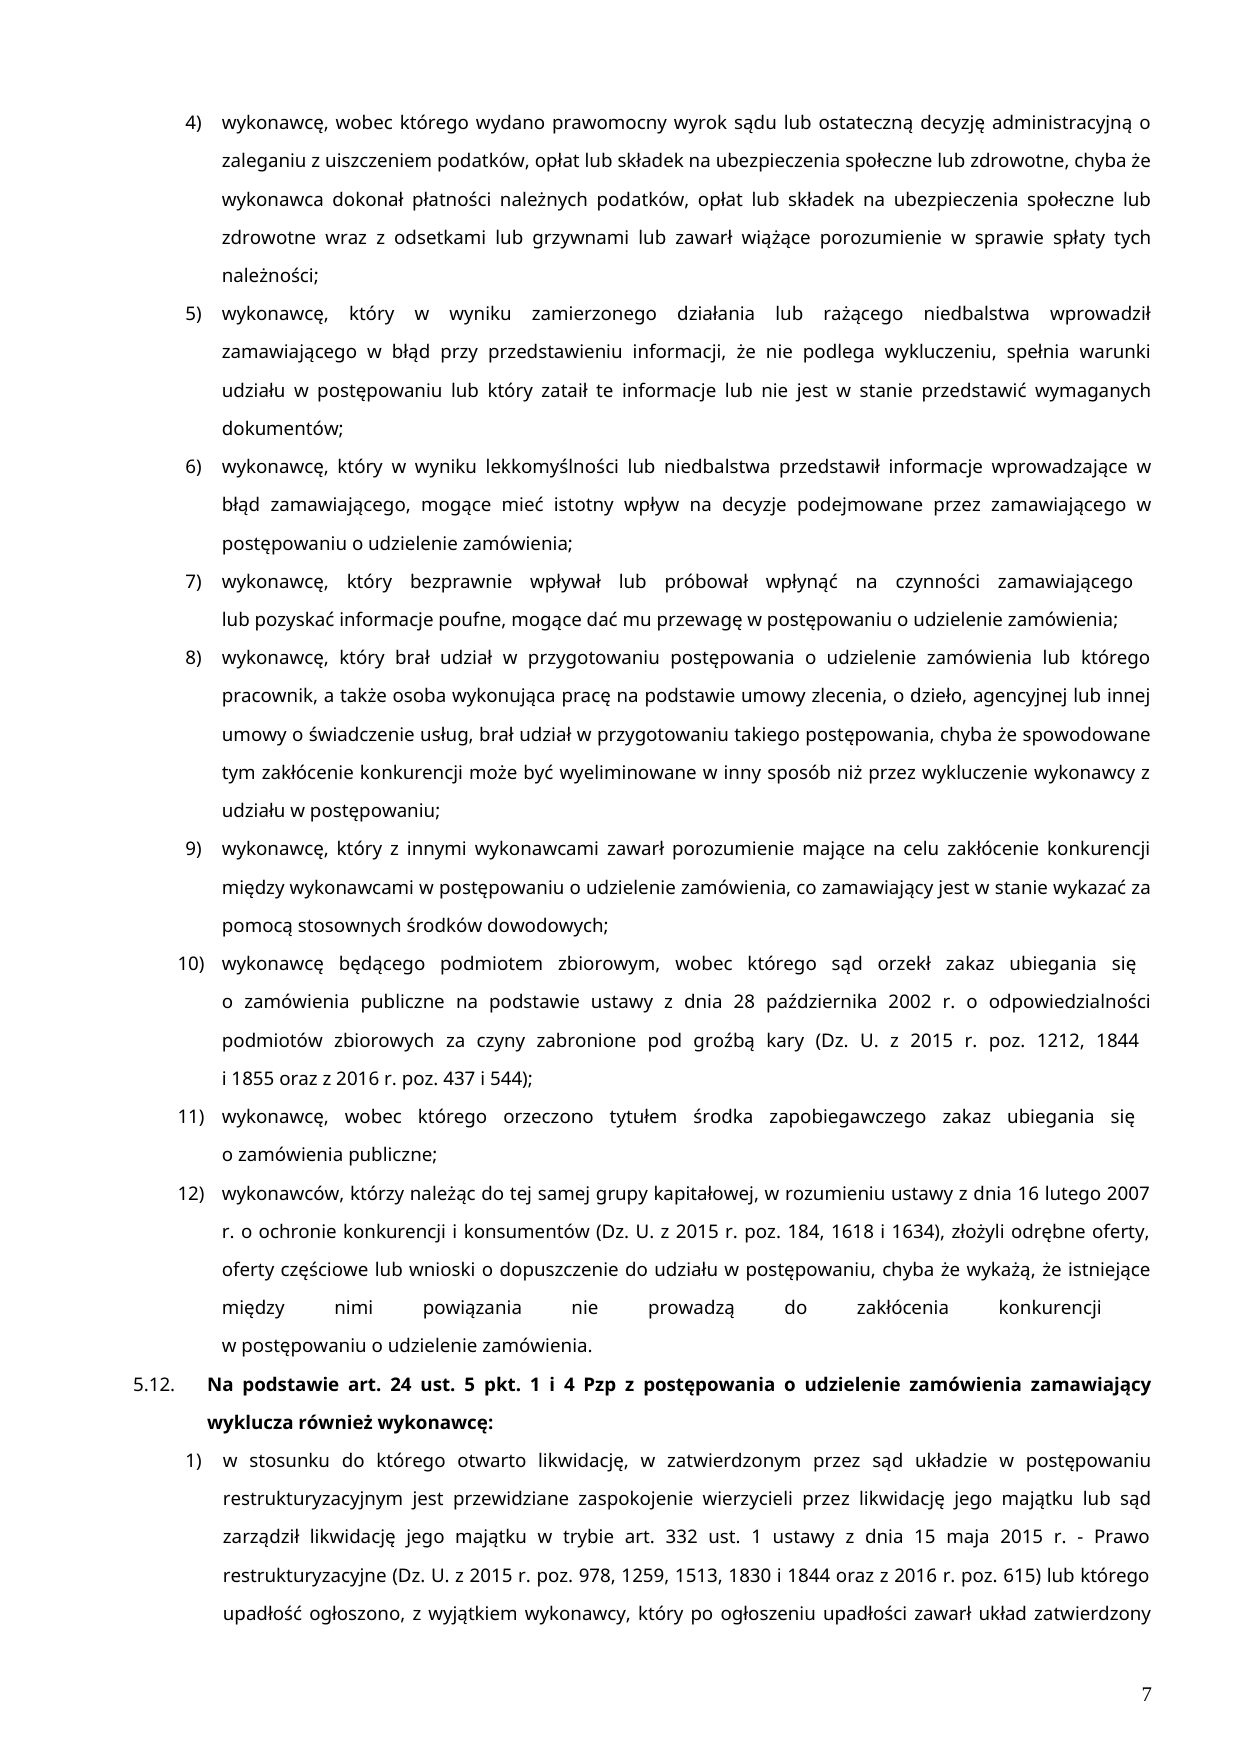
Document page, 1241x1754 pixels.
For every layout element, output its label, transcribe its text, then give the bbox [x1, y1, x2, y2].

list wykonawcę, który bezprawnie wpływał lub próbował wpłynąć na czynności zamawiającego lub pozyskać informacje poufne, mogące dać mu przewagę w postępowaniu o udzielenie zamówienia; [185, 568, 1152, 632]
list wykonawcę będącego podmiotem zbiorowym, wobec którego sąd orzekł zakaz ubiegania się o zamówienia publiczne na podstawie ustawy z dnia 28 października 2002 r. o odpowiedzialności podmiotów zbiorowych za czyny zabronione pod groźbą kary (Dz. U. z 2015 r. poz. 1212, 1844 i 1855 oraz z 2016 r. poz. 437 i 544); [177, 950, 1152, 1091]
list wykonawcę, który w wyniku lekkomyślności lub niedbalstwa przedstawił informacje wprowadzające w błąd zamawiającego, mogące mieć istotny wpływ na decyzje podejmowane przez zamawiającego w postępowaniu o udzielenie zamówienia; [185, 453, 1152, 555]
list wykonawcę, który w wyniku zamierzonego działania lub rażącego niedbalstwa wprowadził zamawiającego w błąd przy przedstawieniu informacji, że nie podlega wykluczeniu, spełnia warunki udziału w postępowaniu lub który zataił te informacje lub nie jest w stanie przedstawić wymaganych dokumentów; [185, 301, 1152, 441]
list wykonawcę, który brał udział w przygotowaniu postępowania o udzielenie zamówienia lub którego pracownik, a także osoba wykonująca pracę na podstawie umowy zlecenia, o dzieło, agencyjnej lub innej umowy o świadczenie usług, brał udział w przygotowaniu takiego postępowania, chyba że spowodowane tym zakłócenie konkurencji może być wyeliminowane w inny sposób niż przez wykluczenie wykonawcy z udziału w postępowaniu; [185, 644, 1152, 823]
list wykonawców, którzy należąc do tej samej grupy kapitałowej, w rozumieniu ustawy z dnia 16 lutego 2007 r. o ochronie konkurencji i konsumentów (Dz. U. z 2015 r. poz. 184, 1618 i 1634), złożyli odrębne oferty, oferty częściowe lub wnioski o dopuszczenie do udziału w postępowaniu, chyba że wykażą, że istniejące między nimi powiązania nie prowadzą do zakłócenia konkurencji w postępowaniu o udzielenie zamówienia. [177, 1180, 1152, 1358]
list wykonawcę, wobec którego orzeczono tytułem środka zapobiegawczego zakaz ubiegania się o zamówienia publiczne; [177, 1103, 1152, 1167]
list wykonawcę, wobec którego wydano prawomocny wyrok sądu lub ostateczną decyzję administracyjną o zaleganiu z uiszczeniem podatków, opłat lub składek na ubezpieczenia społeczne lub zdrowotne, chyba że wykonawca dokonał płatności należnych podatków, opłat lub składek na ubezpieczenia społeczne lub zdrowotne wraz z odsetkami lub grzywnami lub zawarł wiążące porozumienie w sprawie spłaty tych należności; [185, 109, 1152, 288]
list wykonawcę, który z innymi wykonawcami zawarł porozumienie mające na celu zakłócenie konkurencji między wykonawcami w postępowaniu o udzielenie zamówienia, co zamawiający jest w stanie wykazać za pomocą stosownych środków dowodowych; [185, 836, 1152, 938]
list Na podstawie art. 24 ust. 5 pkt. 1 i 4 Pzp z postępowania o udzielenie zamówienia zamawiający wyklucza również wykonawcę: [133, 1371, 1152, 1435]
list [185, 1447, 1152, 1626]
